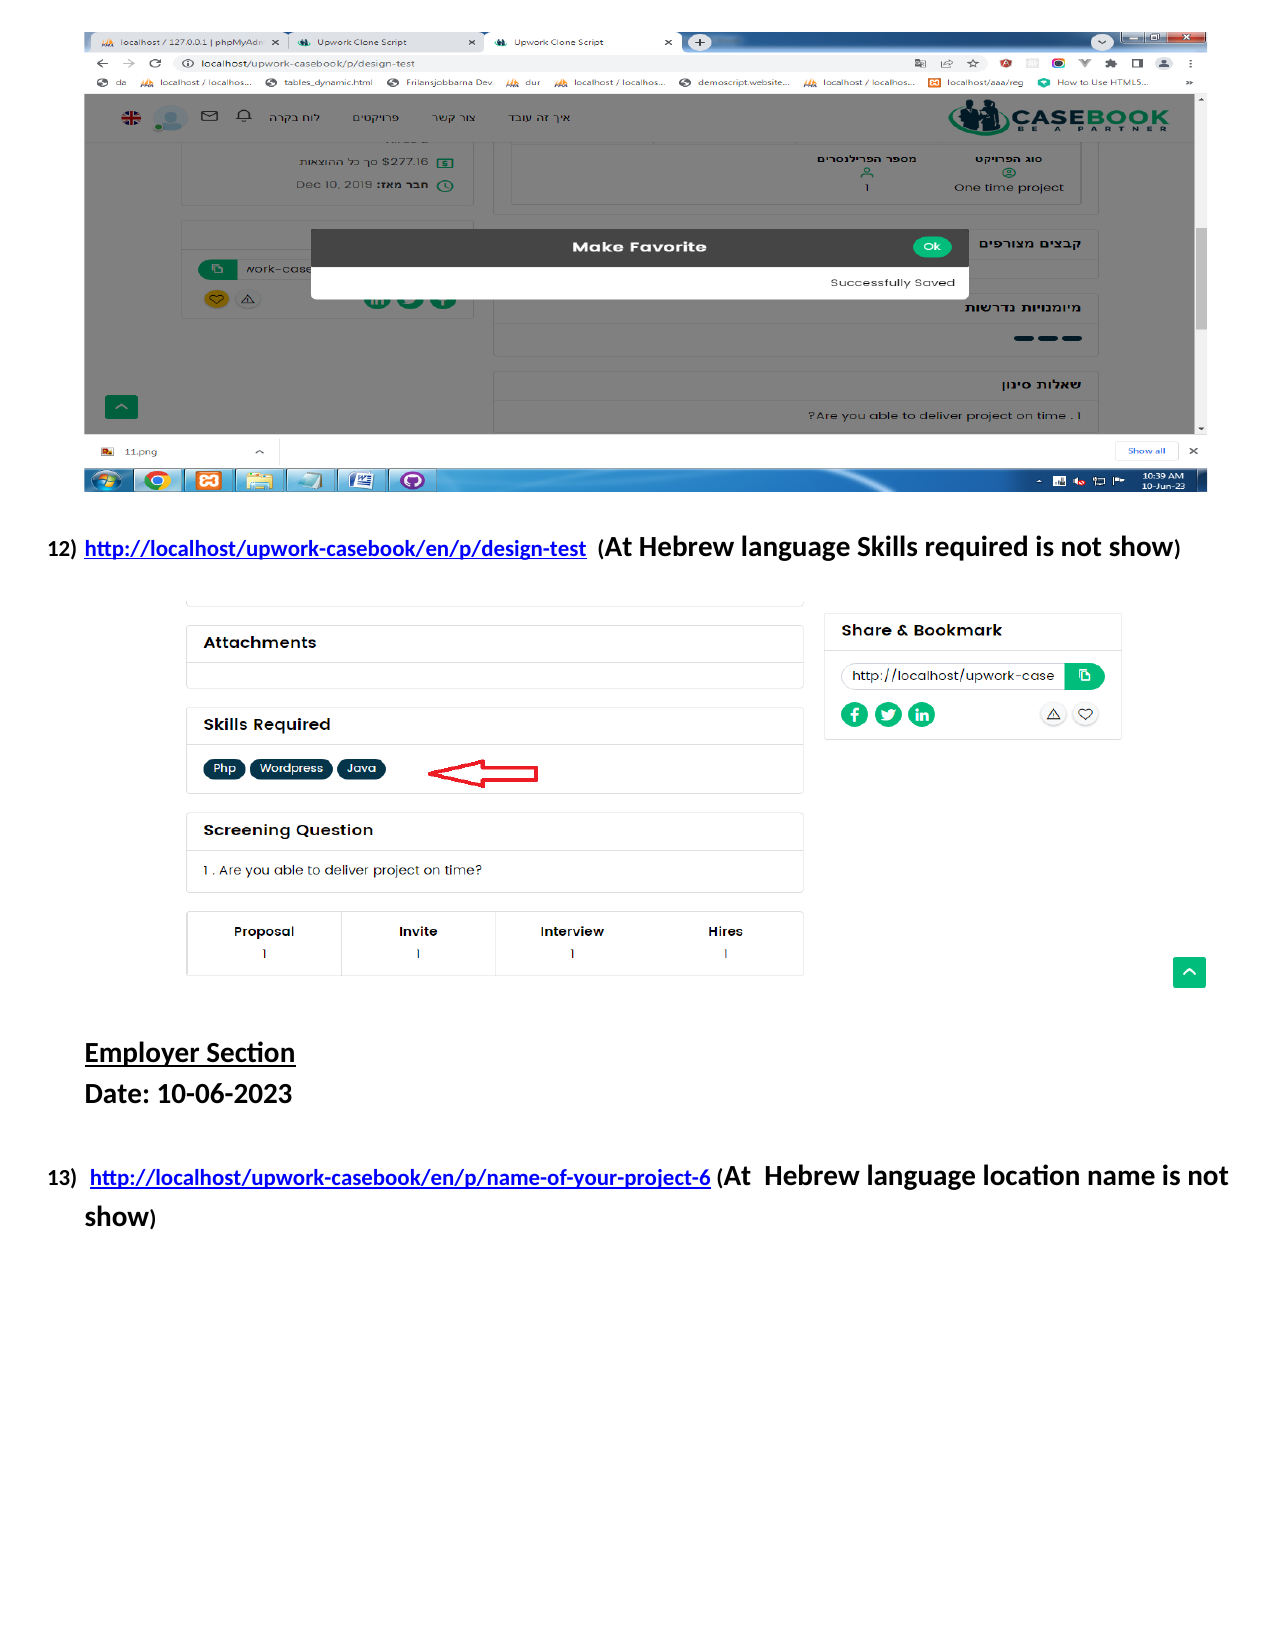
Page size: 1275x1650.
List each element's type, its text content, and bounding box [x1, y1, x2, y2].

picture [84, 601, 1225, 998]
list http://localhost/upwork-casebook/en/p/name-of-your-project-6 (At Hebrew language location name is not show) [47, 1157, 1266, 1234]
list http://localhost/upwork-casebook/en/p/design-test (At Hebrew language Skills required is not show) [47, 528, 1266, 563]
list Employer Section [84, 1034, 1266, 1070]
list Date: 10-06-2023 [84, 1075, 1266, 1111]
picture [84, 32, 1208, 492]
